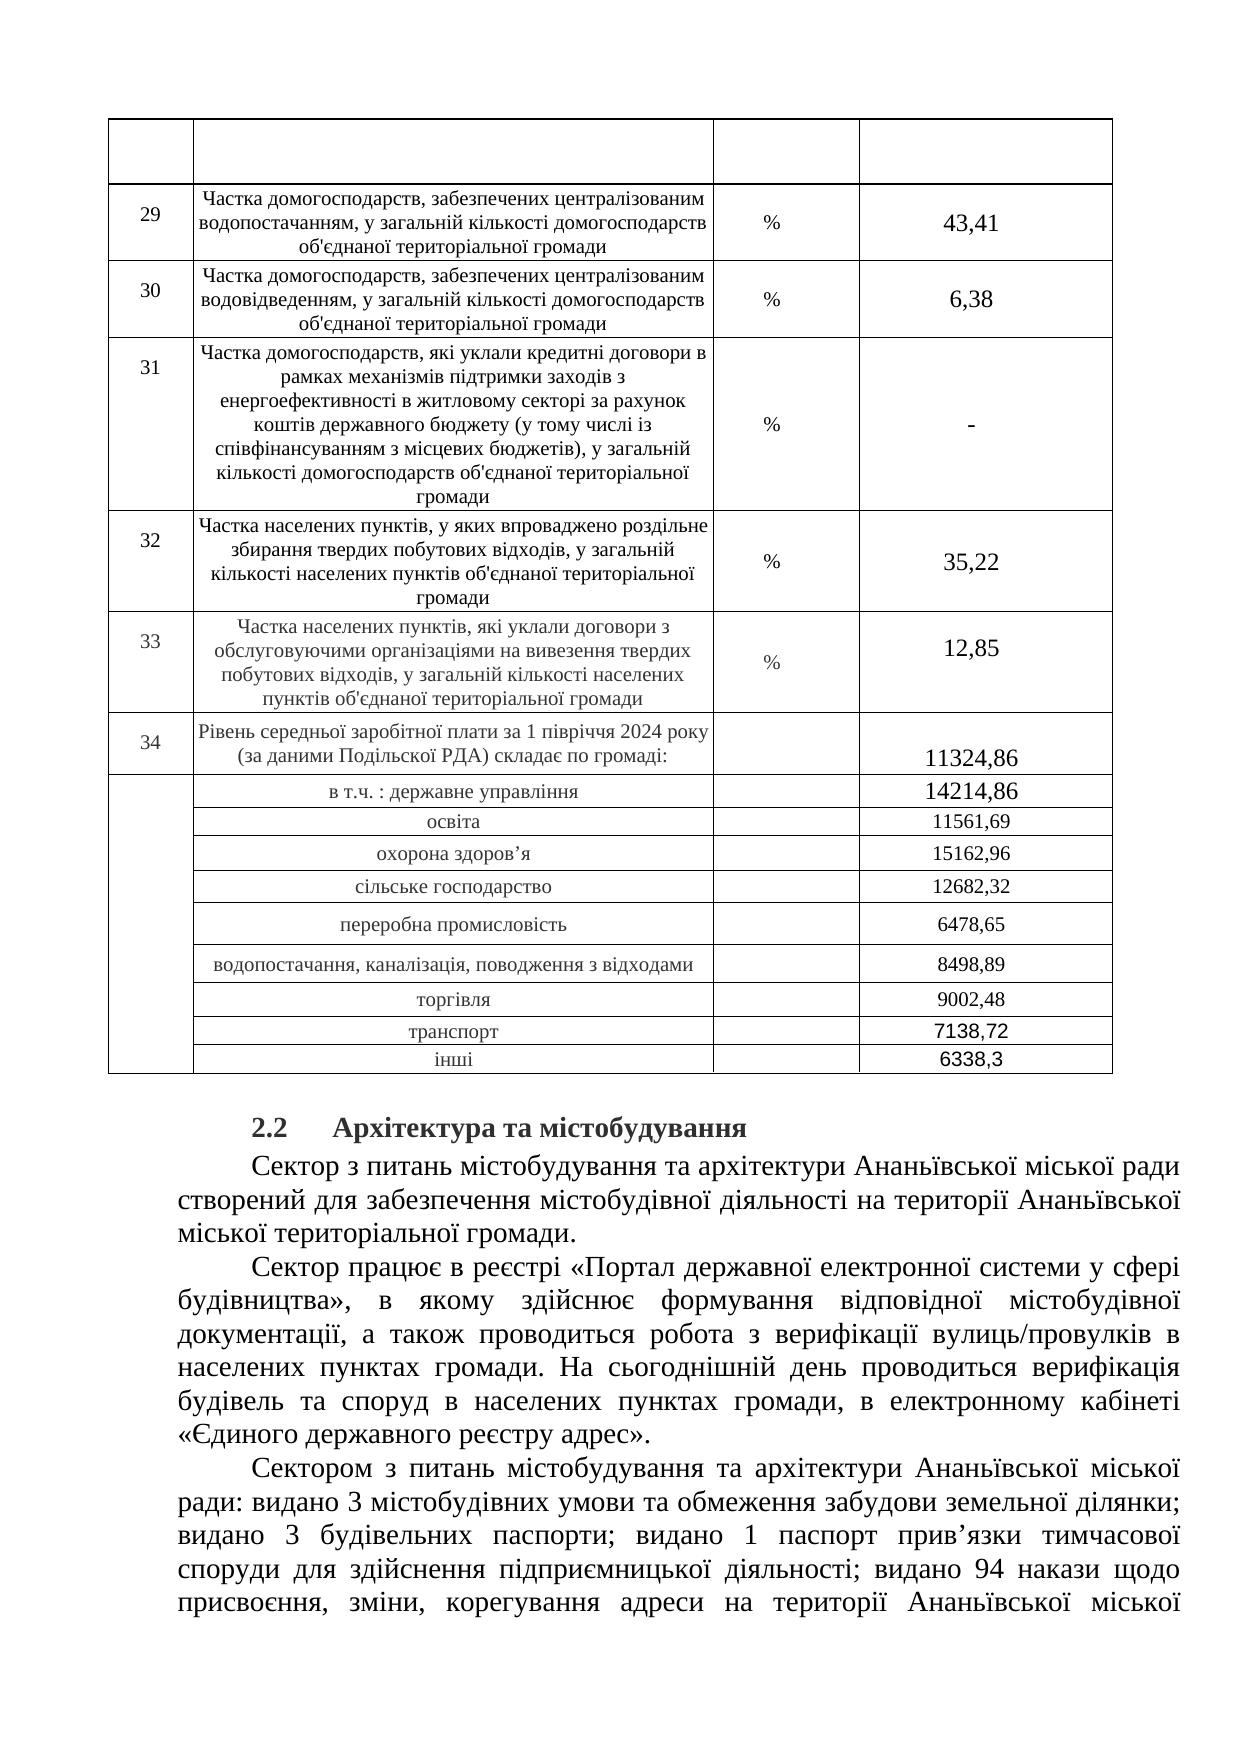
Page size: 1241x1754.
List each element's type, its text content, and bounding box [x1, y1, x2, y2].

table_cell 8498,89 [860, 945, 1112, 982]
table_cell % [714, 185, 859, 260]
table_cell [714, 871, 859, 902]
table_cell 12,85 [860, 612, 1112, 712]
table_cell [714, 120, 859, 183]
table_cell % [714, 511, 859, 611]
table_cell Частка домогосподарств, які уклали кредитні договори в рамках механізмів підтримки заходів з енергоефективності в житловому секторі за рахунок коштів державного бюджету (у тому числі із співфінансуванням з місцевих бюджетів), у загальній кількості домогосподарств об'єднаної територіальної громади [194, 338, 713, 510]
table_cell Частка населених пунктів, які уклали договори з обслуговуючими організаціями на вивезення твердих побутових відходів, у загальній кількості населених пунктів об'єднаної територіальної громади [194, 612, 713, 712]
table_cell 30 [109, 261, 193, 337]
table_cell транспорт [194, 1017, 713, 1044]
table_cell [109, 1044, 193, 1072]
table_cell [714, 1017, 859, 1044]
table_cell переробна промисловість [194, 903, 713, 944]
table_cell 12682,32 [860, 871, 1112, 902]
table_cell 43,41 [860, 185, 1112, 260]
table_cell [714, 836, 859, 870]
table_cell освіта [194, 808, 713, 835]
table_cell [714, 945, 859, 982]
table_cell 11561,69 [860, 808, 1112, 835]
table_cell 32 [109, 511, 193, 611]
table_cell Частка домогосподарств, забезпечених централізованим водовідведенням, у загальній кількості домогосподарств об'єднаної територіальної громади [194, 261, 713, 337]
table_cell 6478,65 [860, 903, 1112, 944]
table_cell торгівля [194, 983, 713, 1016]
table_cell 33 [109, 612, 193, 712]
table_cell охорона здоров’я [194, 836, 713, 870]
table_cell % [714, 261, 859, 337]
table_cell 15162,96 [860, 836, 1112, 870]
table_cell 6338,3 [860, 1045, 1112, 1072]
table_cell [714, 713, 859, 774]
table_cell % [714, 338, 859, 510]
table_cell - [860, 338, 1112, 510]
table_cell в т.ч. : державне управління [194, 775, 713, 807]
table_cell [109, 775, 193, 1044]
table_cell водопостачання, каналізація, поводження з відходами [194, 945, 713, 982]
text Сектор працює в реєстрі «Портал державної електронної системи у сфері будівництва», в якому здійснює формування відповідної містобудівної документації, а також проводиться робота з верифікації вулиць/провулків в населених пунктах громади. На сьогоднішній день проводиться верифікація будівель та споруд в населених пунктах громади, в електронному кабінеті «Єдиного державного реєстру адрес». [177, 1249, 1181, 1450]
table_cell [194, 120, 713, 183]
table_cell 34 [109, 713, 193, 774]
table_cell Рівень середньої заробітної плати за 1 півріччя 2024 року (за даними Подільскої РДА) складає по громаді: [194, 713, 713, 774]
table_cell % [714, 612, 859, 712]
table_cell [714, 983, 859, 1016]
table_cell 29 [109, 185, 193, 260]
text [177, 1450, 1181, 1618]
table_cell V [109, 120, 193, 183]
table_cell 14214,86 [860, 775, 1112, 807]
table_cell 31 [109, 338, 193, 510]
table_cell [714, 775, 859, 807]
table_cell 6,38 [860, 261, 1112, 337]
table_cell 7138,72 [860, 1017, 1112, 1044]
table_cell [860, 120, 1112, 183]
list Архітектура та містобудування [177, 1110, 1181, 1143]
table_cell 11324,86 [860, 713, 1112, 774]
table_cell [714, 1045, 859, 1072]
table_cell Частка населених пунктів, у яких впроваджено роздільне збирання твердих побутових відходів, у загальній кількості населених пунктів об'єднаної територіальної громади [194, 511, 713, 611]
text Сектор з питань містобудування та архітектури Ананьївської міської ради створений для забезпечення містобудівної діяльності на території Ананьївської міської територіальної громади. [177, 1148, 1181, 1249]
table_cell інші [194, 1045, 713, 1072]
table_cell 9002,48 [860, 983, 1112, 1016]
table_cell [714, 903, 859, 944]
table_cell [714, 808, 859, 835]
table_cell 35,22 [860, 511, 1112, 611]
table_cell Частка домогосподарств, забезпечених централізованим водопостачанням, у загальній кількості домогосподарств об'єднаної територіальної громади [194, 185, 713, 260]
table_cell сільське господарство [194, 871, 713, 902]
